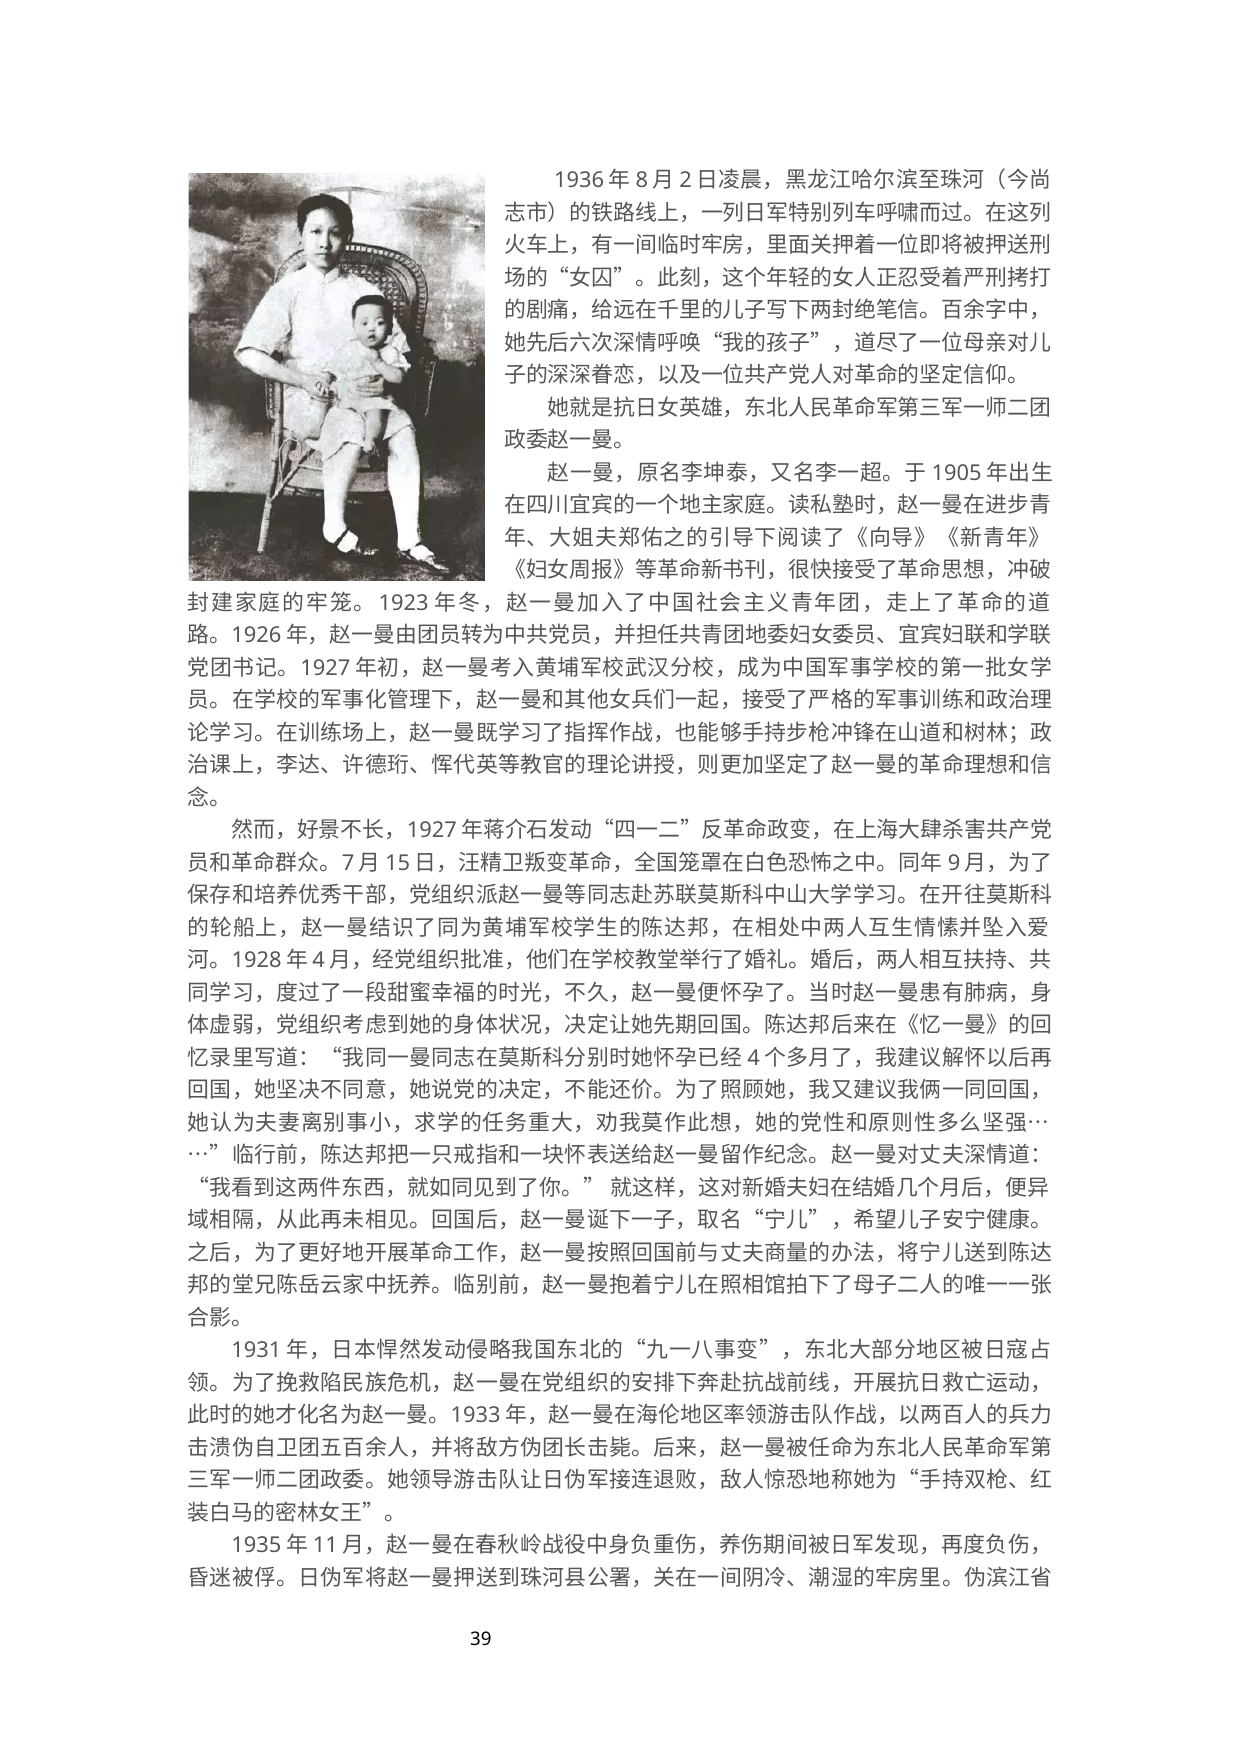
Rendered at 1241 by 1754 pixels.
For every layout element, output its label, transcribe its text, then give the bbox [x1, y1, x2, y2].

picture [188, 173, 485, 580]
text 然而，好景不长，1927年蒋介石发动“四一二”反革命政变，在上海大肆杀害共产党员和革命群众。7月15日，汪精卫叛变革命，全国笼罩在白色恐怖之中。同年9月，为了保存和培养优秀干部，党组织派赵一曼等同志赴苏联莫斯科中山大学学习。在开往莫斯科的轮船上，赵一曼结识了同为黄埔军校学生的陈达邦，在相处中两人互生情愫并坠入爱河。1928年4月，经党组织批准，他们在学校教堂举行了婚礼。婚后，两人相互扶持、共同学习，度过了一段甜蜜幸福的时光，不久，赵一曼便怀孕了。当时赵一曼患有肺病，身体虚弱，党组织考虑到她的身体状况，决定让她先期回国。陈达邦后来在《忆一曼》的回忆录里写道：“我同一曼同志在莫斯科分别时她怀孕已经4个多月了，我建议解怀以后再回国，她坚决不同意，她说党的决定，不能还价。为了照顾她，我又建议我俩一同回国，她认为夫妻离别事小，求学的任务重大，劝我莫作此想，她的党性和原则性多么坚强……”临行前，陈达邦把一只戒指和一块怀表送给赵一曼留作纪念。赵一曼对丈夫深情道：“我看到这两件东西，就如同见到了你。” 就这样，这对新婚夫妇在结婚几个月后，便异域相隔，从此再未相见。回国后，赵一曼诞下一子，取名“宁儿”，希望儿子安宁健康。之后，为了更好地开展革命工作，赵一曼按照回国前与丈夫商量的办法，将宁儿送到陈达邦的堂兄陈岳云家中抚养。临别前，赵一曼抱着宁儿在照相馆拍下了母子二人的唯一一张合影。 [187, 812, 1053, 1332]
text 1931年，日本悍然发动侵略我国东北的“九一八事变”，东北大部分地区被日寇占领。为了挽救陷民族危机，赵一曼在党组织的安排下奔赴抗战前线，开展抗日救亡运动，此时的她才化名为赵一曼。1933年，赵一曼在海伦地区率领游击队作战，以两百人的兵力击溃伪自卫团五百余人，并将敌方伪团长击毙。后来，赵一曼被任命为东北人民革命军第三军一师二团政委。她领导游击队让日伪军接连退败，敌人惊恐地称她为“手持双枪、红装白马的密林女王”。 [187, 1332, 1053, 1527]
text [187, 1527, 1053, 1592]
text 1936年8月2日凌晨，黑龙江哈尔滨至珠河（今尚志市）的铁路线上，一列日军特别列车呼啸而过。在这列火车上，有一间临时牢房，里面关押着一位即将被押送刑场的“女囚”。此刻，这个年轻的女人正忍受着严刑拷打的剧痛，给远在千里的儿子写下两封绝笔信。百余字中，她先后六次深情呼唤“我的孩子”，道尽了一位母亲对儿子的深深眷恋，以及一位共产党人对革命的坚定信仰。 [187, 162, 1053, 389]
text 赵一曼，原名李坤泰，又名李一超。于1905年出生在四川宜宾的一个地主家庭。读私塾时，赵一曼在进步青年、大姐夫郑佑之的引导下阅读了《向导》《新青年》《妇女周报》等革命新书刊，很快接受了革命思想，冲破封建家庭的牢笼。1923年冬，赵一曼加入了中国社会主义青年团，走上了革命的道路。1926年，赵一曼由团员转为中共党员，并担任共青团地委妇女委员、宜宾妇联和学联党团书记。1927年初，赵一曼考入黄埔军校武汉分校，成为中国军事学校的第一批女学员。在学校的军事化管理下，赵一曼和其他女兵们一起，接受了严格的军事训练和政治理论学习。在训练场上，赵一曼既学习了指挥作战，也能够手持步枪冲锋在山道和树林；政治课上，李达、许德珩、恽代英等教官的理论讲授，则更加坚定了赵一曼的革命理想和信念。 [187, 454, 1053, 812]
text 她就是抗日女英雄，东北人民革命军第三军一师二团政委赵一曼。 [485, 389, 1053, 454]
